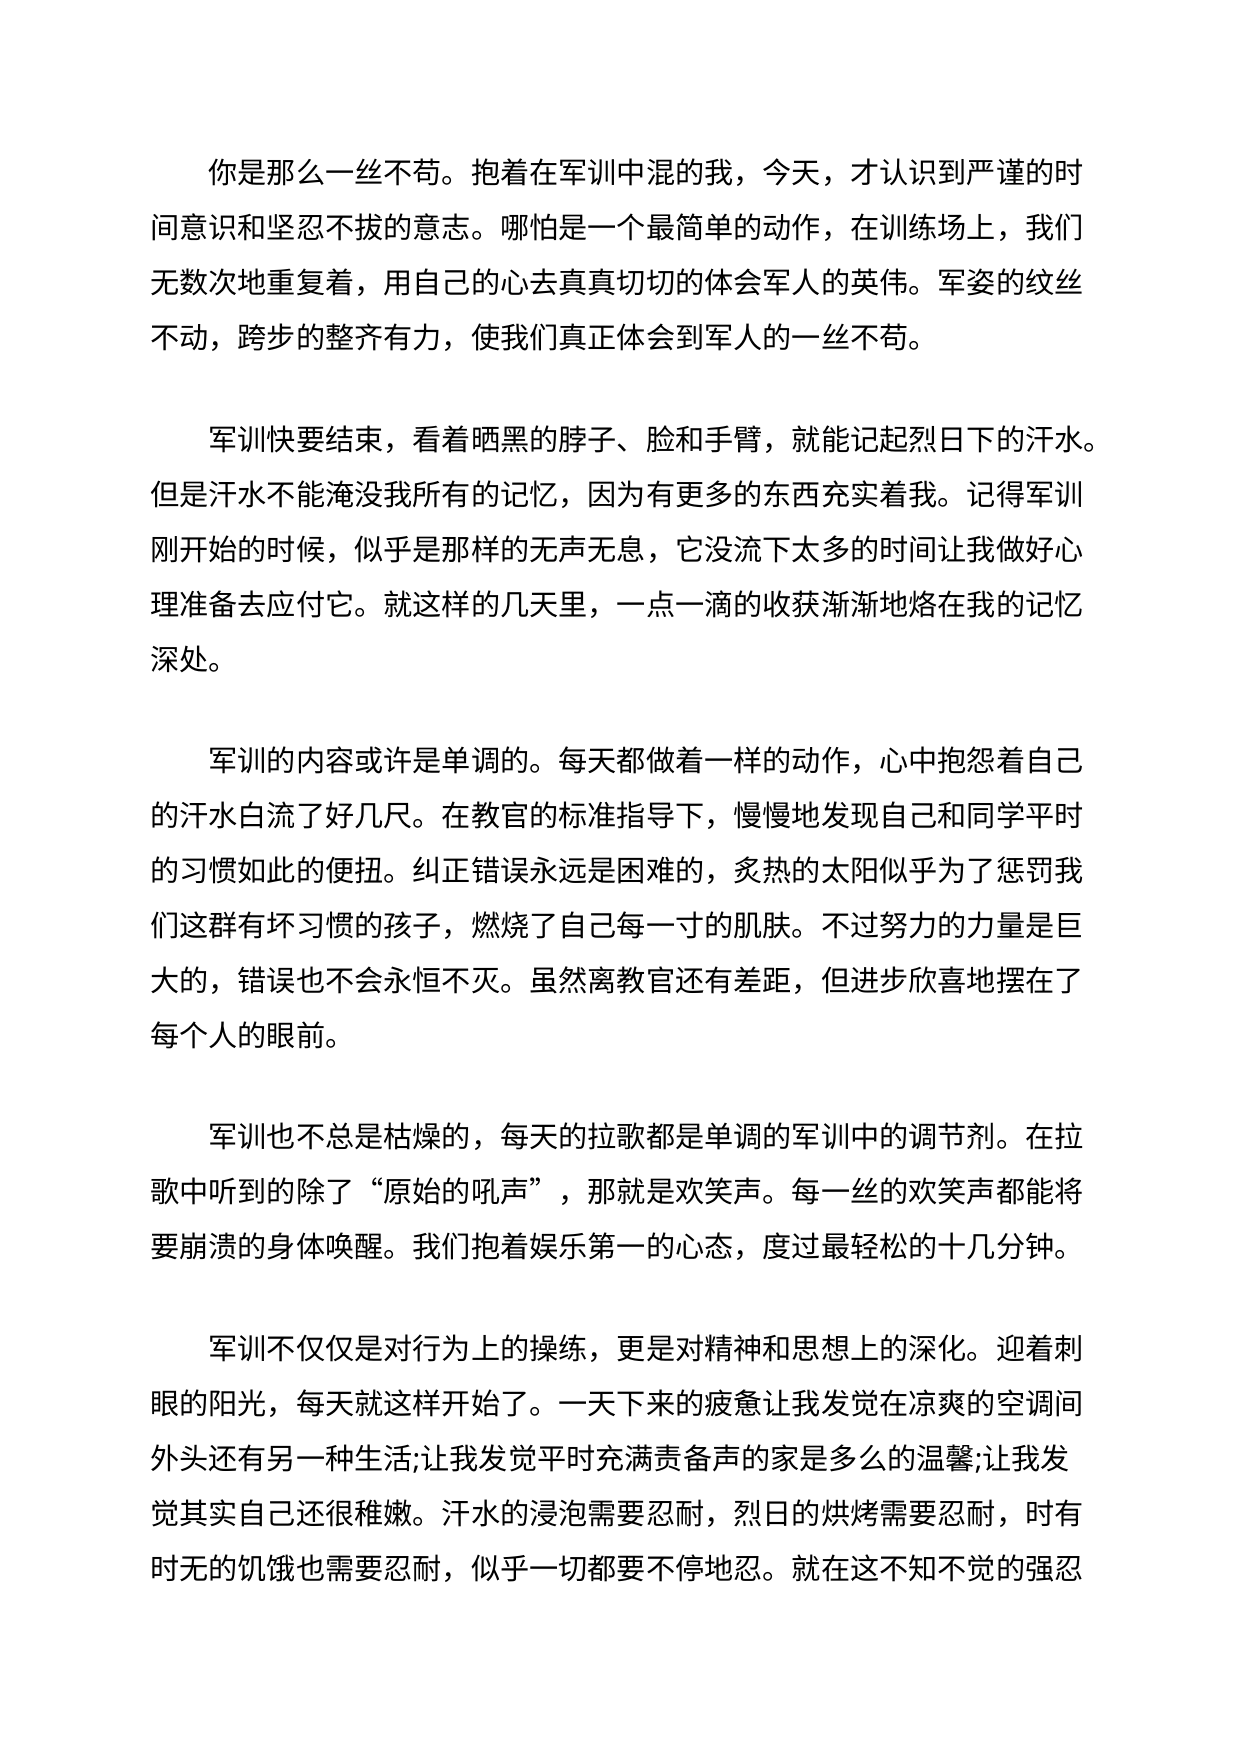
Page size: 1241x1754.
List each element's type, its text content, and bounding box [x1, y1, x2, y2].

text 军训的内容或许是单调的。每天都做着一样的动作，心中抱怨着自己的汗水白流了好几尺。在教官的标准指导下，慢慢地发现自己和同学平时的习惯如此的便扭。纠正错误永远是困难的，炙热的太阳似乎为了惩罚我们这群有坏习惯的孩子，燃烧了自己每一寸的肌肤。不过努力的力量是巨大的，错误也不会永恒不灭。虽然离教官还有差距，但进步欣喜地摆在了每个人的眼前。 [150, 738, 1090, 1054]
text 你是那么一丝不苟。抱着在军训中混的我，今天，才认识到严谨的时间意识和坚忍不拔的意志。哪怕是一个最简单的动作，在训练场上，我们无数次地重复着，用自己的心去真真切切的体会军人的英伟。军姿的纹丝不动，跨步的整齐有力，使我们真正体会到军人的一丝不苟。 [150, 150, 1090, 357]
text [150, 1326, 1090, 1588]
text 军训快要结束，看着晒黑的脖子、脸和手臂，就能记起烈日下的汗水。但是汗水不能淹没我所有的记忆，因为有更多的东西充实着我。记得军训刚开始的时候，似乎是那样的无声无息，它没流下太多的时间让我做好心理准备去应付它。就这样的几天里，一点一滴的收获渐渐地烙在我的记忆深处。 [150, 416, 1090, 678]
text 军训也不总是枯燥的，每天的拉歌都是单调的军训中的调节剂。在拉歌中听到的除了“原始的吼声”，那就是欢笑声。每一丝的欢笑声都能将要崩溃的身体唤醒。我们抱着娱乐第一的心态，度过最轻松的十几分钟。 [150, 1114, 1090, 1266]
